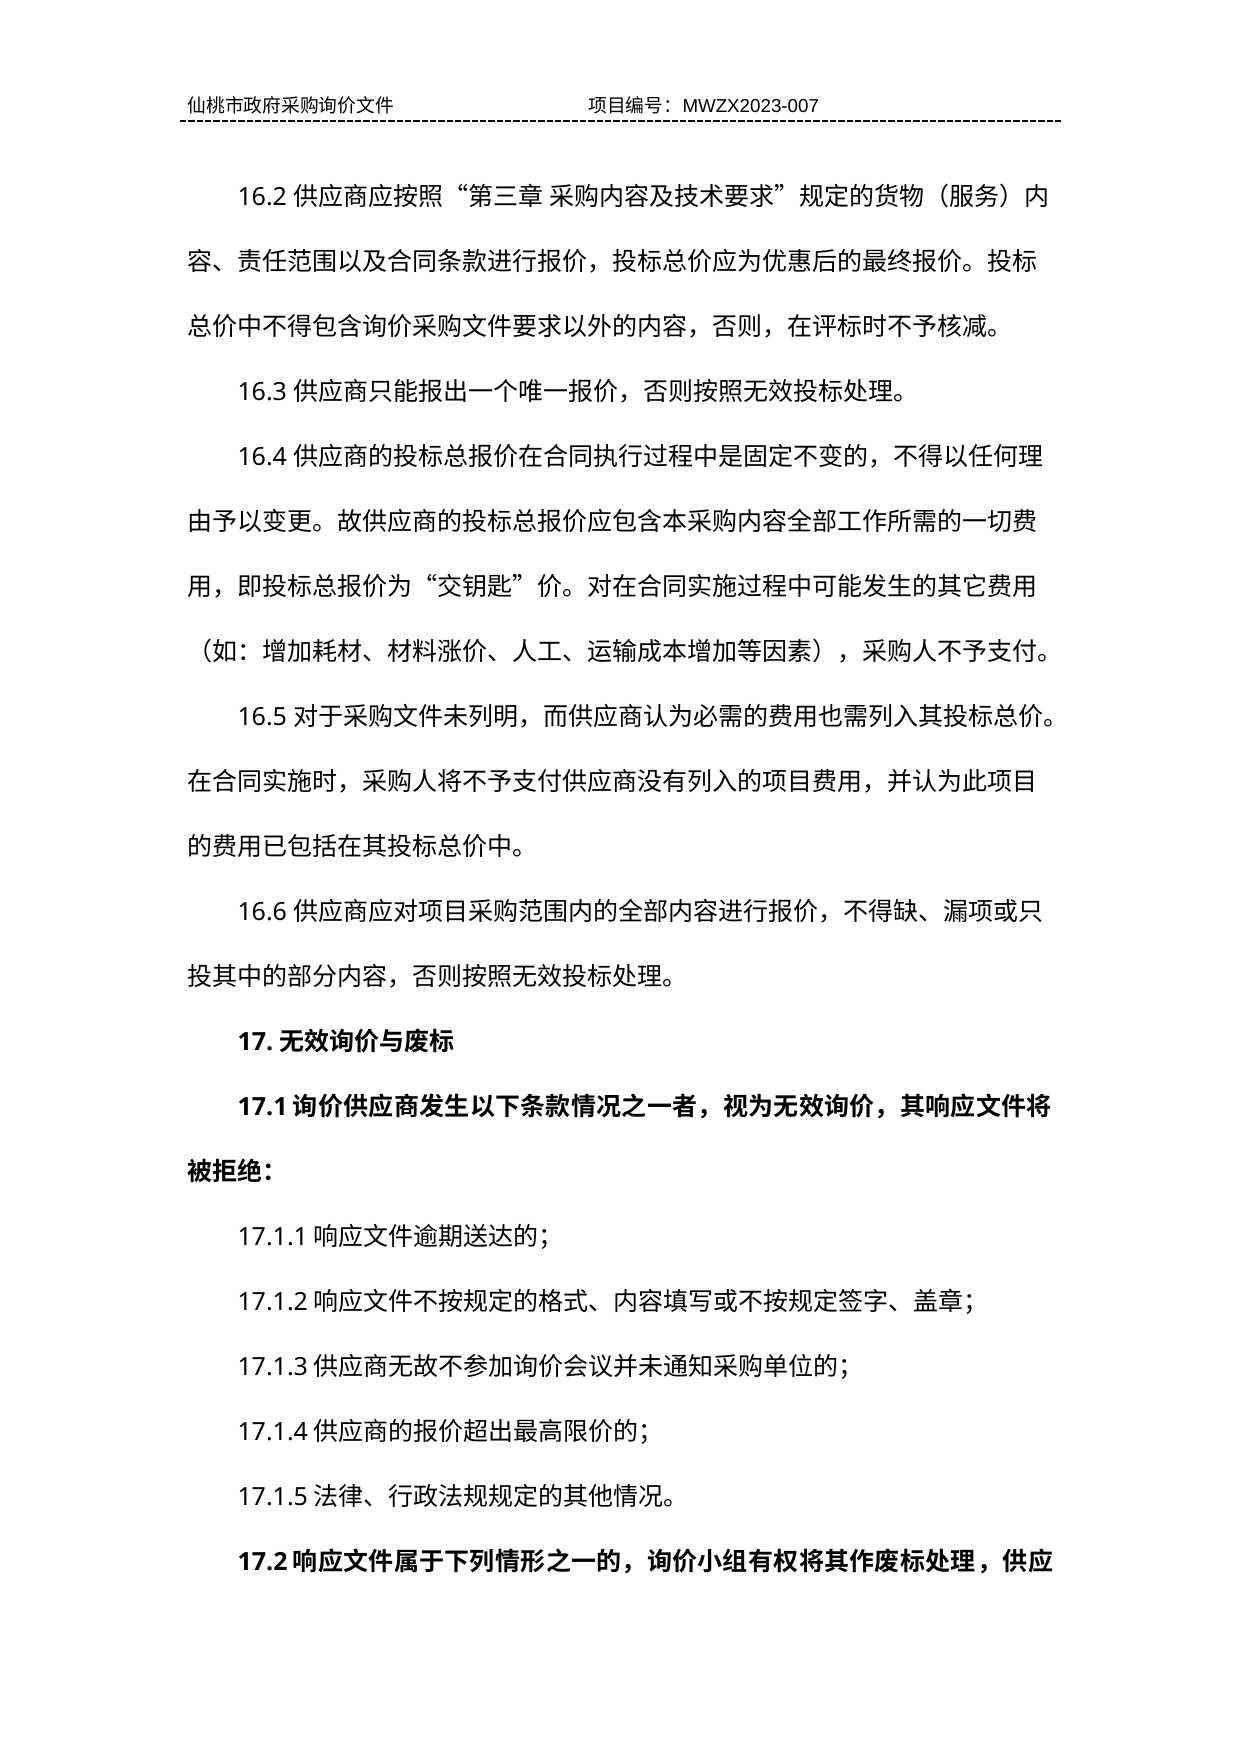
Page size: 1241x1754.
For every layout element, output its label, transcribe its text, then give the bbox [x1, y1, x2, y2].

text 16.3 供应商只能报出一个唯一报价，否则按照无效投标处理。 [187, 357, 1053, 422]
text 17.1.3供应商无故不参加询价会议并未通知采购单位的； [187, 1332, 1053, 1397]
text 17.1.1响应文件逾期送达的； [187, 1202, 1053, 1267]
text 16.2 供应商应按照“第三章 采购内容及技术要求”规定的货物（服务）内容、责任范围以及合同条款进行报价，投标总价应为优惠后的最终报价。投标总价中不得包含询价采购文件要求以外的内容，否则，在评标时不予核减。 [187, 162, 1053, 357]
text 16.5 对于采购文件未列明，而供应商认为必需的费用也需列入其投标总价。在合同实施时，采购人将不予支付供应商没有列入的项目费用，并认为此项目的费用已包括在其投标总价中。 [187, 682, 1053, 877]
text 17.1.4供应商的报价超出最高限价的； [187, 1397, 1053, 1462]
text 17.1.5法律、行政法规规定的其他情况。 [187, 1462, 1053, 1527]
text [187, 1527, 1053, 1592]
text 16.6 供应商应对项目采购范围内的全部内容进行报价，不得缺、漏项或只投其中的部分内容，否则按照无效投标处理。 [187, 877, 1053, 1007]
text 17. 无效询价与废标 [187, 1007, 1053, 1072]
text 16.4 供应商的投标总报价在合同执行过程中是固定不变的，不得以任何理由予以变更。故供应商的投标总报价应包含本采购内容全部工作所需的一切费用，即投标总报价为“交钥匙”价。对在合同实施过程中可能发生的其它费用（如：增加耗材、材料涨价、人工、运输成本增加等因素），采购人不予支付。 [187, 422, 1053, 682]
text 17.1.2响应文件不按规定的格式、内容填写或不按规定签字、盖章； [187, 1267, 1053, 1332]
text 17.1询价供应商发生以下条款情况之一者，视为无效询价，其响应文件将被拒绝： [187, 1072, 1053, 1202]
